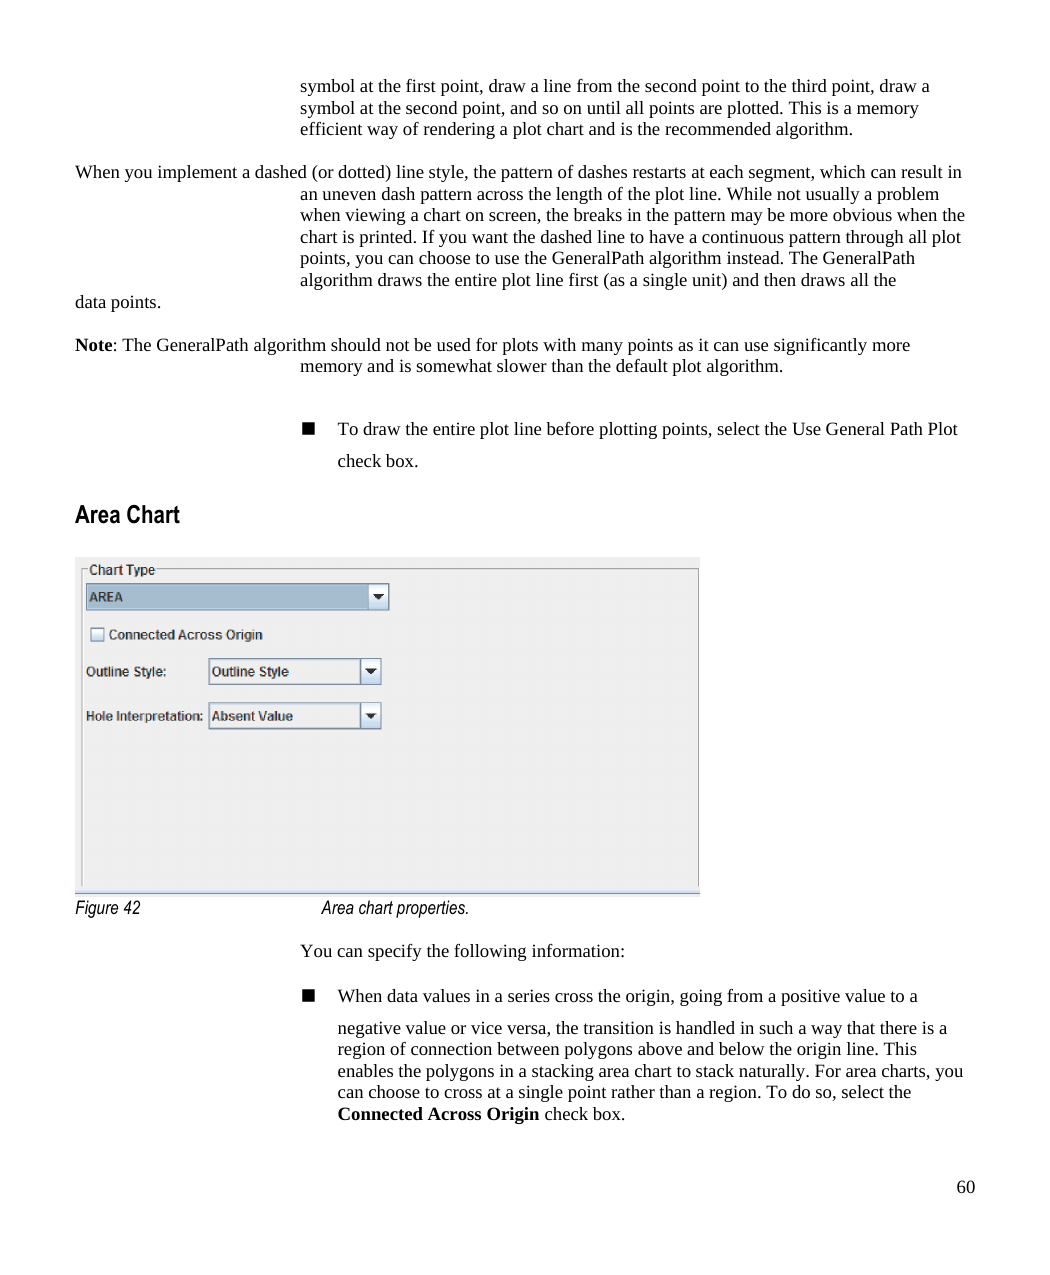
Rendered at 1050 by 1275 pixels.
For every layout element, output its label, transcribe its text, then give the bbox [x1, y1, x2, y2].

text Note: The GeneralPath algorithm should not be used for plots with many points as it can use significantly more memory and is somewhat slower than the default plot algorithm. [75, 334, 975, 377]
picture [75, 557, 701, 897]
list To draw the entire plot line before plotting points, select the Use General Path Plot check box. [300, 398, 975, 471]
text When you implement a dashed (or dotted) line style, the pattern of dashes restarts at each segment, which can result in an uneven dash pattern across the length of the plot line. While not usually a problem when viewing a chart on screen, the breaks in the pattern may be more obvious when the chart is printed. If you want the dashed line to have a continuous pattern through all plot points, you can choose to use the GeneralPath algorithm instead. The GeneralPath algorithm draws the entire plot line first (as a single unit) and then draws all the [75, 161, 975, 291]
list When data values in a series cross the origin, going from a positive value to a negative value or vice versa, the transition is handled in such a way that there is a region of connection between polygons above and below the origin line. This enables the polygons in a stacking area chart to stack naturally. For area charts, you can choose to cross at a single point rather than a region. To do so, select the Connected Across Origin check box. [300, 965, 975, 1124]
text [75, 75, 975, 140]
text Figure 42 Area chart properties. [75, 897, 975, 918]
text You can specify the following information: [225, 940, 975, 961]
text data points. [75, 291, 975, 312]
text Area Chart [75, 500, 975, 529]
